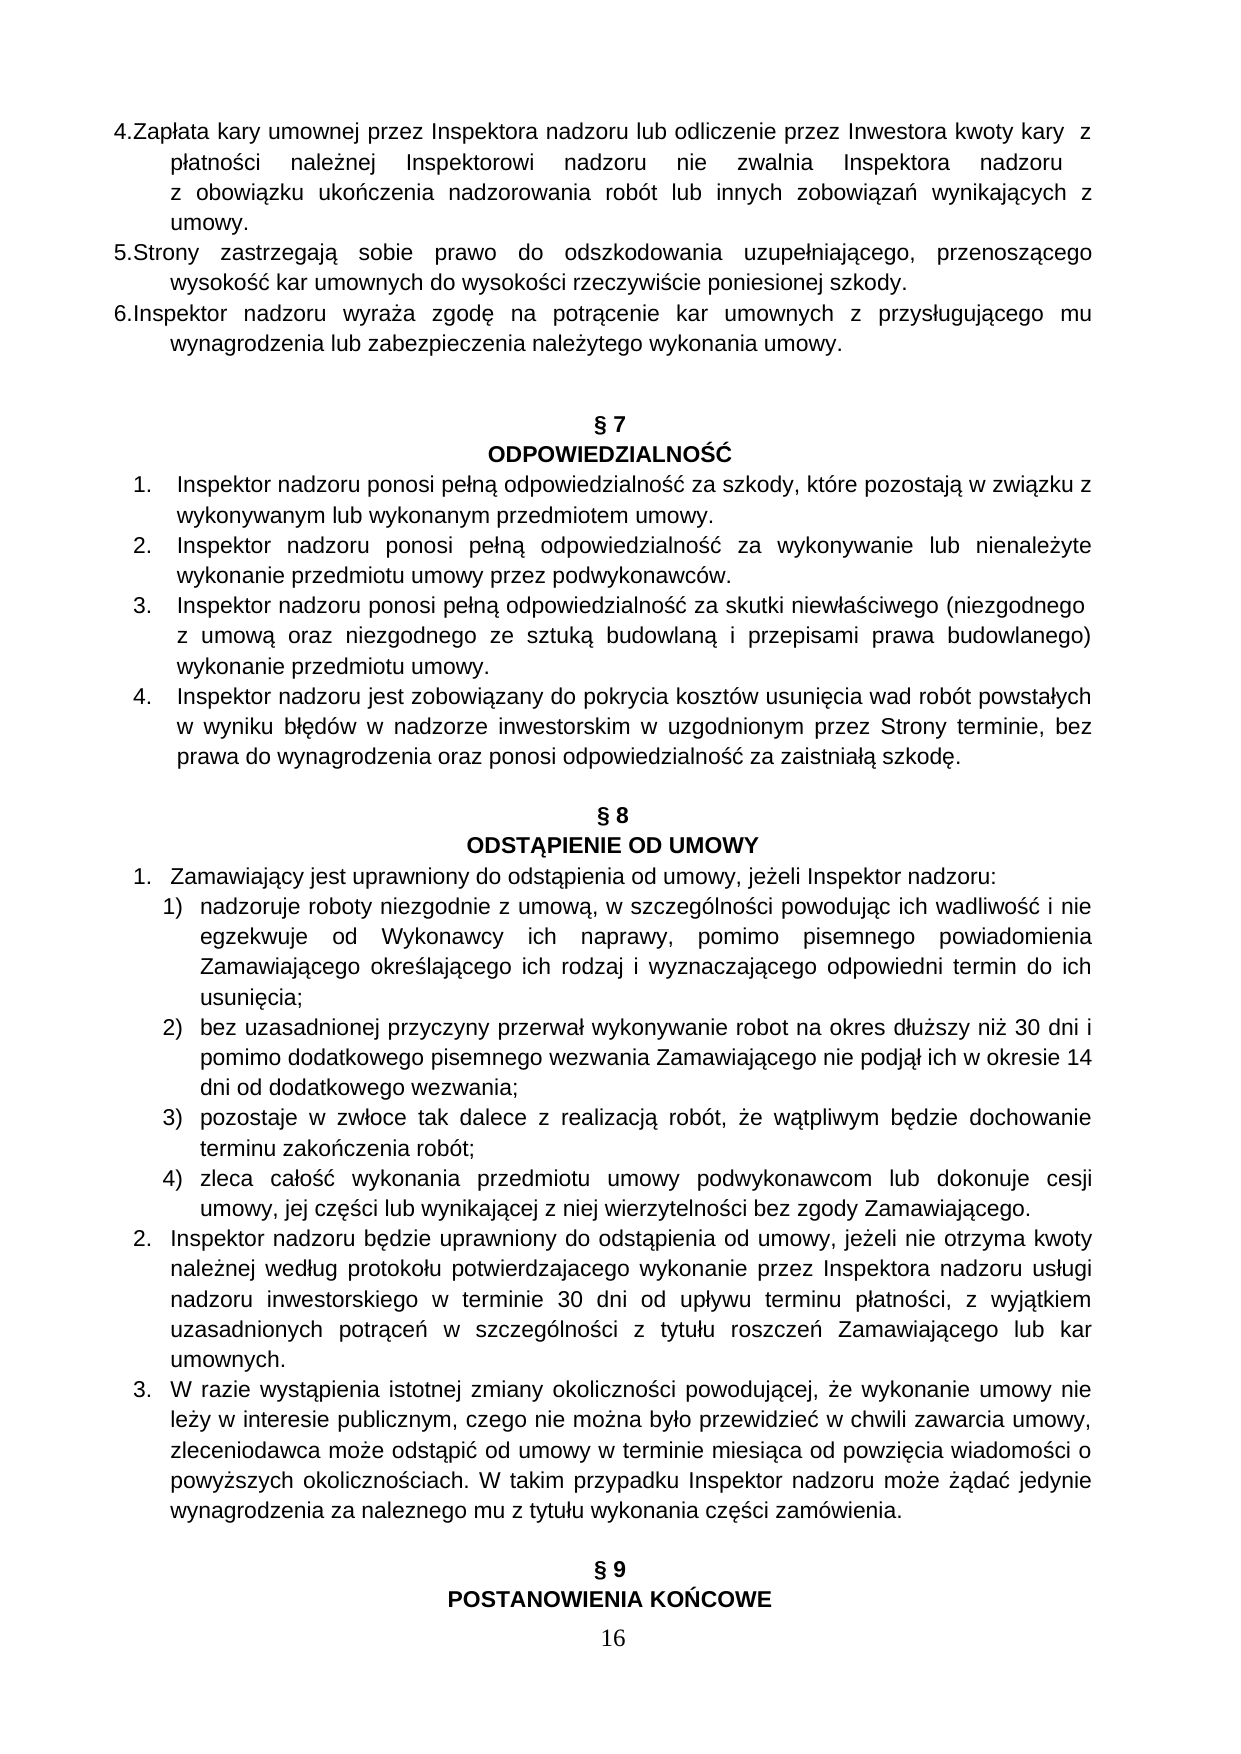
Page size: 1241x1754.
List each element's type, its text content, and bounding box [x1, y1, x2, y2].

list nadzoruje roboty niezgodnie z umową, w szczególności powodując ich wadliwość i nie egzekwuje od Wykonawcy ich naprawy, pomimo pisemnego powiadomienia Zamawiającego określającego ich rodzaj i wyznaczającego odpowiedni termin do ich usunięcia; [162, 893, 1093, 1010]
list zleca całość wykonania przedmiotu umowy podwykonawcom lub dokonuje cesji umowy, jej części lub wynikającej z niej wierzytelności bez zgody Zamawiającego. [162, 1165, 1093, 1221]
text POSTANOWIENIA KOŃCOWE [127, 1586, 1093, 1612]
list W razie wystąpienia istotnej zmiany okoliczności powodującej, że wykonanie umowy nie leży w interesie publicznym, czego nie można było przewidzieć w chwili zawarcia umowy, zleceniodawca może odstąpić od umowy w terminie miesiąca od powzięcia wiadomości o powyższych okolicznościach. W takim przypadku Inspektor nadzoru może żądać jedynie wynagrodzenia za naleznego mu z tytułu wykonania części zamówienia. [133, 1376, 1093, 1523]
list Inspektor nadzoru ponosi pełną odpowiedzialność za wykonywanie lub nienależyte wykonanie przedmiotu umowy przez podwykonawców. [133, 532, 1093, 588]
text § 7 [127, 411, 1093, 437]
list Zamawiający jest uprawniony do odstąpienia od umowy, jeżeli Inspektor nadzoru: [133, 863, 1093, 889]
text § 8 ODSTĄPIENIE OD UMOWY [133, 802, 1093, 859]
list Strony zastrzegają sobie prawo do odszkodowania uzupełniającego, przenoszącego wysokość kar umownych do wysokości rzeczywiście poniesionej szkody. [133, 239, 1093, 296]
list Inspektor nadzoru jest zobowiązany do pokrycia kosztów usunięcia wad robót powstałych w wyniku błędów w nadzorze inwestorskim w uzgodnionym przez Strony terminie, bez prawa do wynagrodzenia oraz ponosi odpowiedzialność za zaistniałą szkodę. [133, 683, 1093, 769]
list Inspektor nadzoru ponosi pełną odpowiedzialność za skutki niewłaściwego (niezgodnego z umową oraz niezgodnego ze sztuką budowlaną i przepisami prawa budowlanego) wykonanie przedmiotu umowy. [133, 592, 1093, 679]
list Zapłata kary umownej przez Inspektora nadzoru lub odliczenie przez Inwestora kwoty kary z płatności należnej Inspektorowi nadzoru nie zwalnia Inspektora nadzoru z obowiązku ukończenia nadzorowania robót lub innych zobowiązań wynikających z umowy. [133, 118, 1093, 235]
text ODPOWIEDZIALNOŚĆ [127, 441, 1093, 467]
list Inspektor nadzoru ponosi pełną odpowiedzialność za szkody, które pozostają w związku z wykonywanym lub wykonanym przedmiotem umowy. [133, 471, 1093, 528]
list bez uzasadnionej przyczyny przerwał wykonywanie robot na okres dłuższy niż 30 dni i pomimo dodatkowego pisemnego wezwania Zamawiającego nie podjął ich w okresie 14 dni od dodatkowego wezwania; [162, 1014, 1093, 1100]
list Inspektor nadzoru wyraża zgodę na potrącenie kar umownych z przysługującego mu wynagrodzenia lub zabezpieczenia należytego wykonania umowy. [133, 299, 1093, 356]
list pozostaje w zwłoce tak dalece z realizacją robót, że wątpliwym będzie dochowanie terminu zakończenia robót; [162, 1104, 1093, 1161]
list Inspektor nadzoru będzie uprawniony do odstąpienia od umowy, jeżeli nie otrzyma kwoty należnej według protokołu potwierdzajacego wykonanie przez Inspektora nadzoru usługi nadzoru inwestorskiego w terminie 30 dni od upływu terminu płatności, z wyjątkiem uzasadnionych potrąceń w szczególności z tytułu roszczeń Zamawiającego lub kar umownych. [133, 1225, 1093, 1372]
text § 9 [127, 1556, 1093, 1582]
